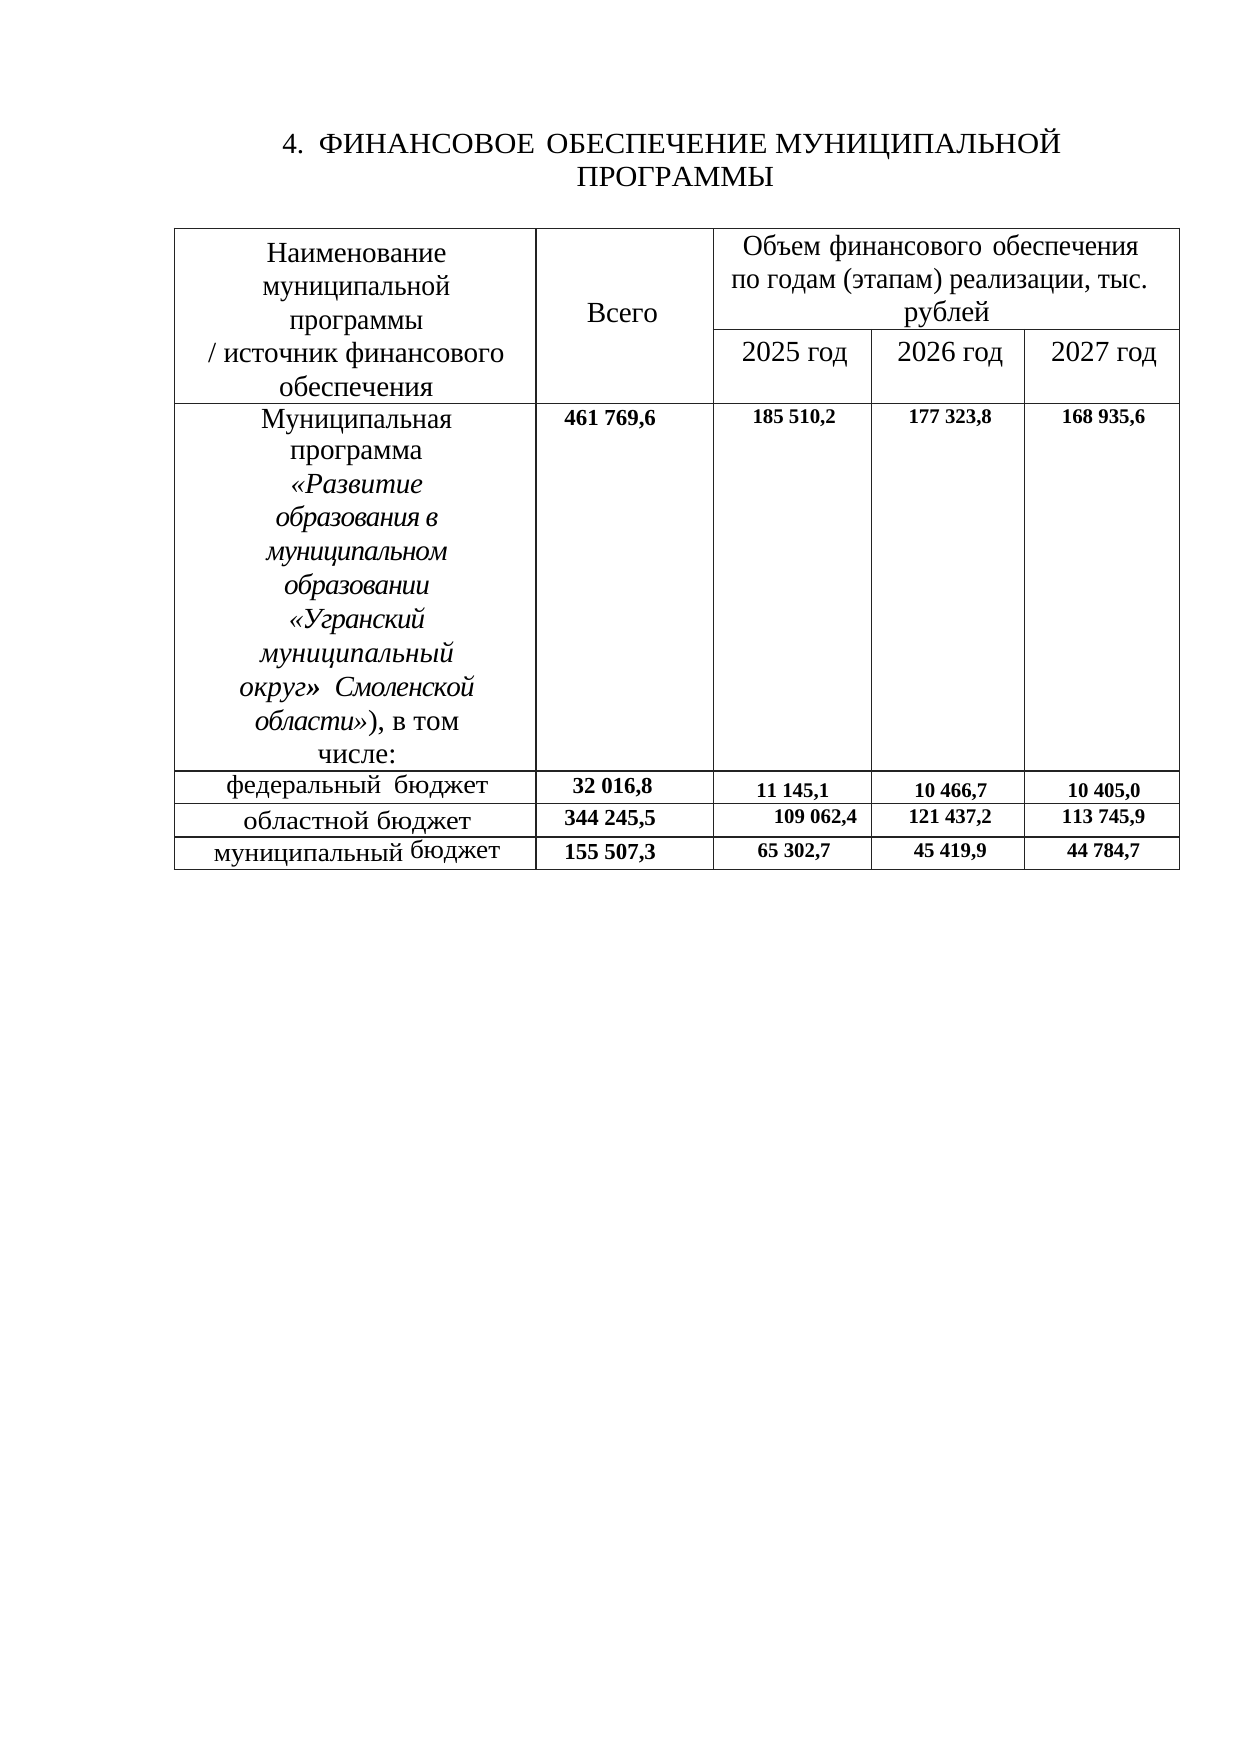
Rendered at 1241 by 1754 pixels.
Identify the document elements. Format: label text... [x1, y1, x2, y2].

table_cell 45 419,9 [872, 838, 1024, 868]
list ФИНАНСОВОЕ ОБЕСПЕЧЕНИЕ МУНИЦИПАЛЬНОЙ ПРОГРАММЫ [282, 126, 1069, 193]
table_cell 2027 год [1025, 330, 1179, 403]
table_cell 32 016,8 [537, 772, 713, 803]
table_header Объем финансового обеспечения по годам (этапам) реализации, тыс. рублей [714, 229, 1179, 329]
table_cell 121 437,2 [872, 804, 1024, 836]
table_cell 113 745,9 [1025, 804, 1179, 836]
table_cell 11 145,1 [714, 772, 871, 803]
table_cell 177 323,8 [872, 404, 1024, 770]
table_cell 109 062,4 [714, 804, 871, 836]
table_cell 461 769,6 [537, 404, 713, 770]
table_cell Муниципальная программа «Развитие образования в муниципальном образовании «Угранский муниципальный округ» Смоленской области»), в том числе: [175, 404, 535, 770]
table_cell федеральный бюджет [175, 772, 535, 803]
table_cell 185 510,2 [714, 404, 871, 770]
table_header Наименование муниципальной программы / источник финансового обеспечения [175, 229, 535, 403]
table_cell 168 935,6 [1025, 404, 1179, 770]
table_cell 10 405,0 [1025, 772, 1179, 803]
table_cell 44 784,7 [1025, 838, 1179, 868]
table_cell 155 507,3 [537, 838, 713, 868]
table_cell 2026 год [872, 330, 1024, 403]
table_cell 10 466,7 [872, 772, 1024, 803]
table_header Всего [537, 229, 713, 403]
table_cell 2025 год [714, 330, 871, 403]
table_cell 344 245,5 [537, 804, 713, 836]
table_cell областной бюджет [175, 804, 535, 836]
table_cell муниципальный бюджет [175, 838, 535, 868]
table_cell 65 302,7 [714, 838, 871, 868]
